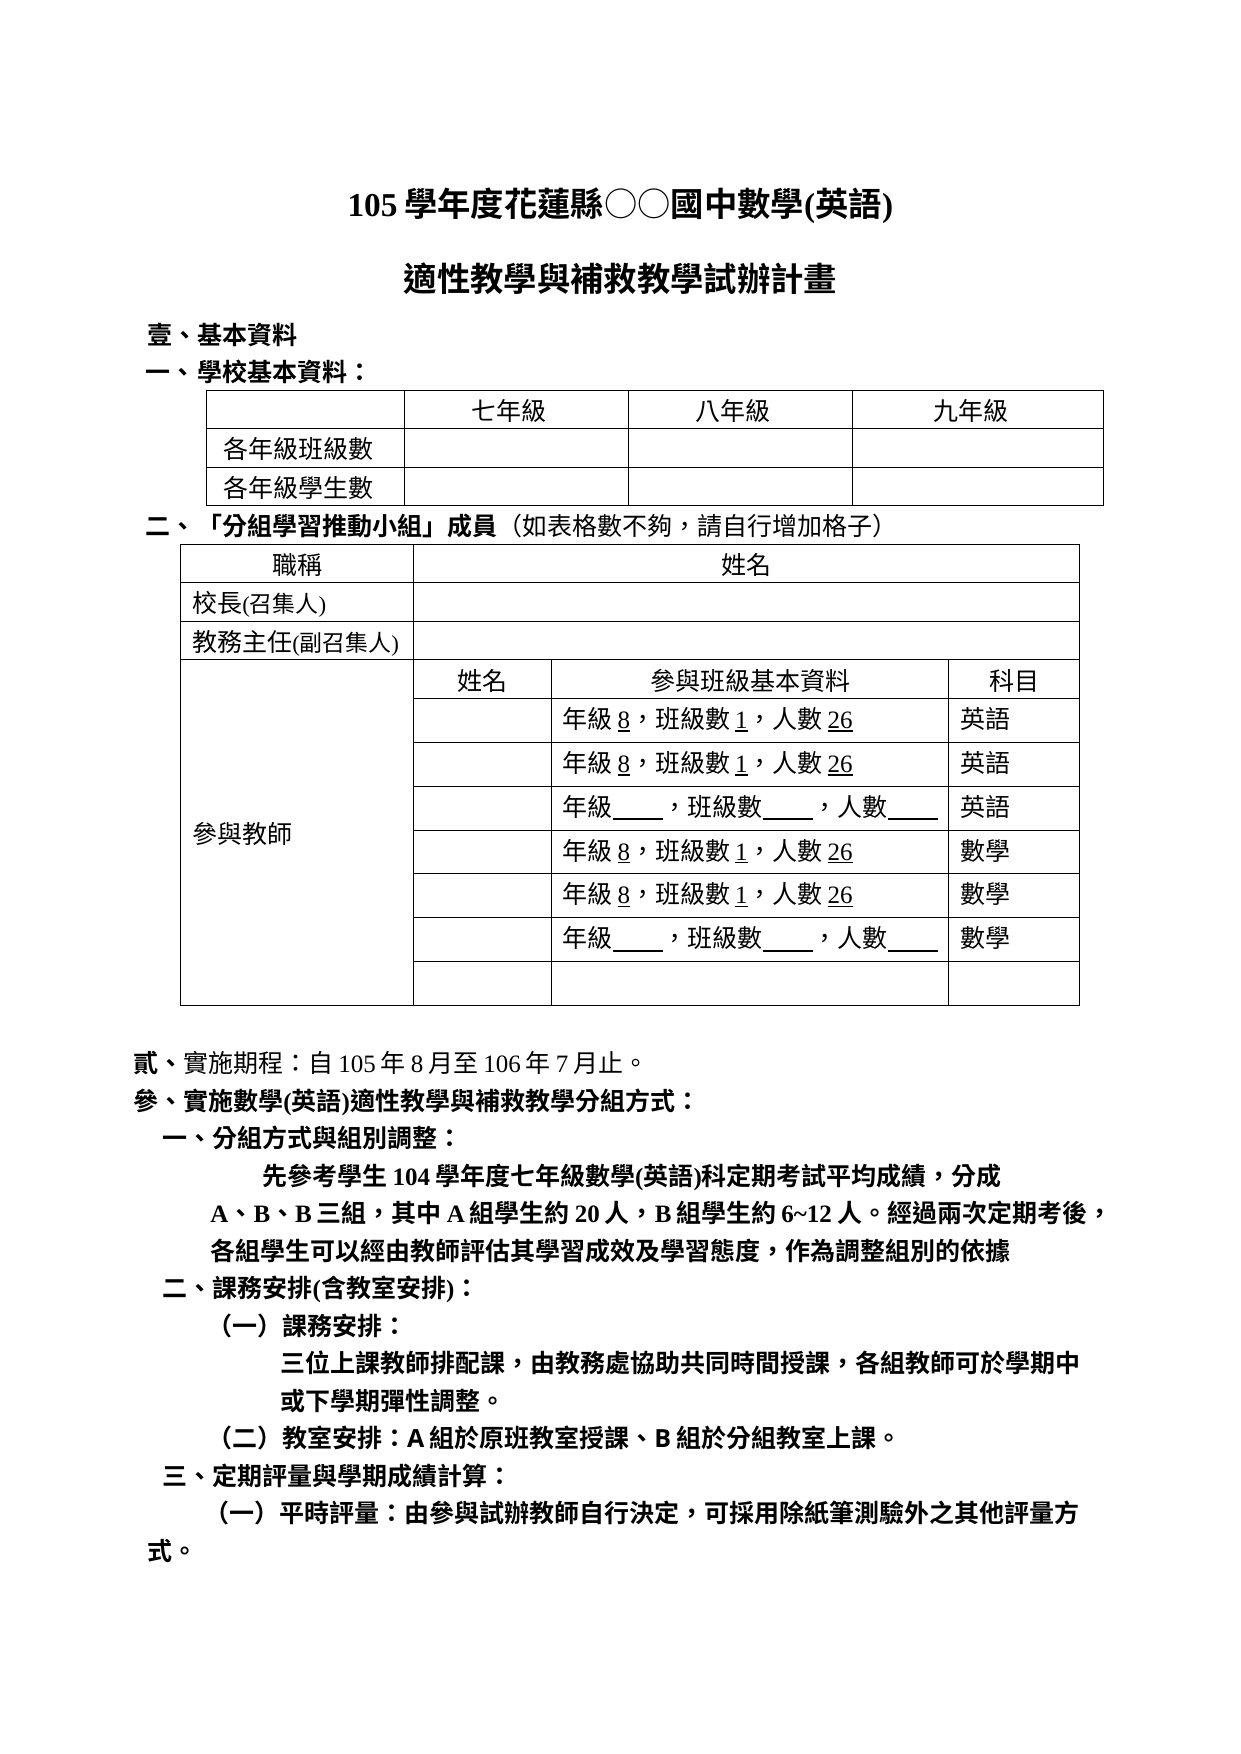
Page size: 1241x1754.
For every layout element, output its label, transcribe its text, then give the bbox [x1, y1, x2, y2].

text 105學年度花蓮縣○○國中數學(英語) [148, 164, 1092, 239]
table_cell 數學 [949, 874, 1079, 917]
table_cell [414, 918, 551, 961]
table_header 九年級 [853, 391, 1103, 428]
text 壹、基本資料 [148, 314, 1092, 352]
table_header 姓名 [414, 545, 1079, 582]
table_cell [629, 429, 852, 467]
table_cell 各年級班級數 [207, 429, 404, 467]
text 一、分組方式與組別調整： [148, 1118, 1092, 1156]
table_cell [414, 831, 551, 873]
table_cell [629, 468, 852, 505]
table_cell 各年級學生數 [207, 468, 404, 505]
table_cell [552, 962, 948, 1004]
list 三位上課教師排配課，由教務處協助共同時間授課，各組教師可於學期中或下學期彈性調整。 [281, 1343, 1092, 1418]
table_cell [949, 962, 1079, 1004]
text （一）平時評量：由參與試辦教師自行決定，可採用除紙筆測驗外之其他評量方式。 [148, 1493, 1092, 1568]
table_cell [414, 583, 1079, 621]
text 三、定期評量與學期成績計算： [148, 1456, 1092, 1493]
list 「分組學習推動小組」成員（如表格數不夠，請自行增加格子） [145, 506, 1092, 544]
table_cell 英語 [949, 699, 1079, 742]
text 適性教學與補救教學試辦計畫 [148, 239, 1092, 314]
table_cell [414, 874, 551, 917]
table_cell 數學 [949, 918, 1079, 961]
table_cell 英語 [949, 743, 1079, 786]
table_header [207, 391, 404, 428]
table_cell 教務主任(副召集人) [181, 622, 413, 659]
table_cell [414, 699, 551, 742]
table_cell 英語 [949, 787, 1079, 829]
table_cell [405, 429, 628, 467]
table_cell 科目 [949, 660, 1079, 698]
text 參、實施數學(英語)適性教學與補救教學分組方式： [133, 1081, 1092, 1118]
table_cell 年級 ，班級數 ，人數 [552, 787, 948, 829]
table_cell 校長(召集人) [181, 583, 413, 621]
table_cell [853, 429, 1103, 467]
table_cell 年級8，班級數1，人數26 [552, 699, 948, 742]
table_cell [414, 743, 551, 786]
table_cell 年級 ，班級數 ，人數 [552, 918, 948, 961]
table_cell 年級8，班級數1，人數26 [552, 831, 948, 873]
table_cell [414, 787, 551, 829]
table_cell [853, 468, 1103, 505]
list 學校基本資料： [145, 352, 1092, 389]
table_cell [414, 962, 551, 1004]
table_cell 參與班級基本資料 [552, 660, 948, 698]
table_cell 年級8，班級數1，人數26 [552, 874, 948, 917]
table_cell 參與教師 [181, 660, 413, 1004]
table_header 七年級 [405, 391, 628, 428]
table_cell [414, 622, 1079, 659]
table_header 八年級 [629, 391, 852, 428]
text 貳、實施期程：自105年8月至106年7月止。 [133, 1043, 1092, 1081]
text 先參考學生104學年度七年級數學(英語)科定期考試平均成績，分成A、B、B三組，其中A組學生約20人，B組學生約6~12人。經過兩次定期考後，各組學生可以經由教師評估其學習成效及學習態度，作為調整組別的依據 [210, 1156, 1092, 1268]
text （二）教室安排：A組於原班教室授課、B組於分組教室上課。 [148, 1418, 1092, 1456]
table_cell 年級8，班級數1，人數26 [552, 743, 948, 786]
table_cell 數學 [949, 831, 1079, 873]
table_cell [405, 468, 628, 505]
text （一）課務安排： [148, 1306, 1092, 1343]
table_header 職稱 [181, 545, 413, 582]
table_cell 姓名 [414, 660, 551, 698]
text 二、課務安排(含教室安排)： [148, 1268, 1092, 1306]
